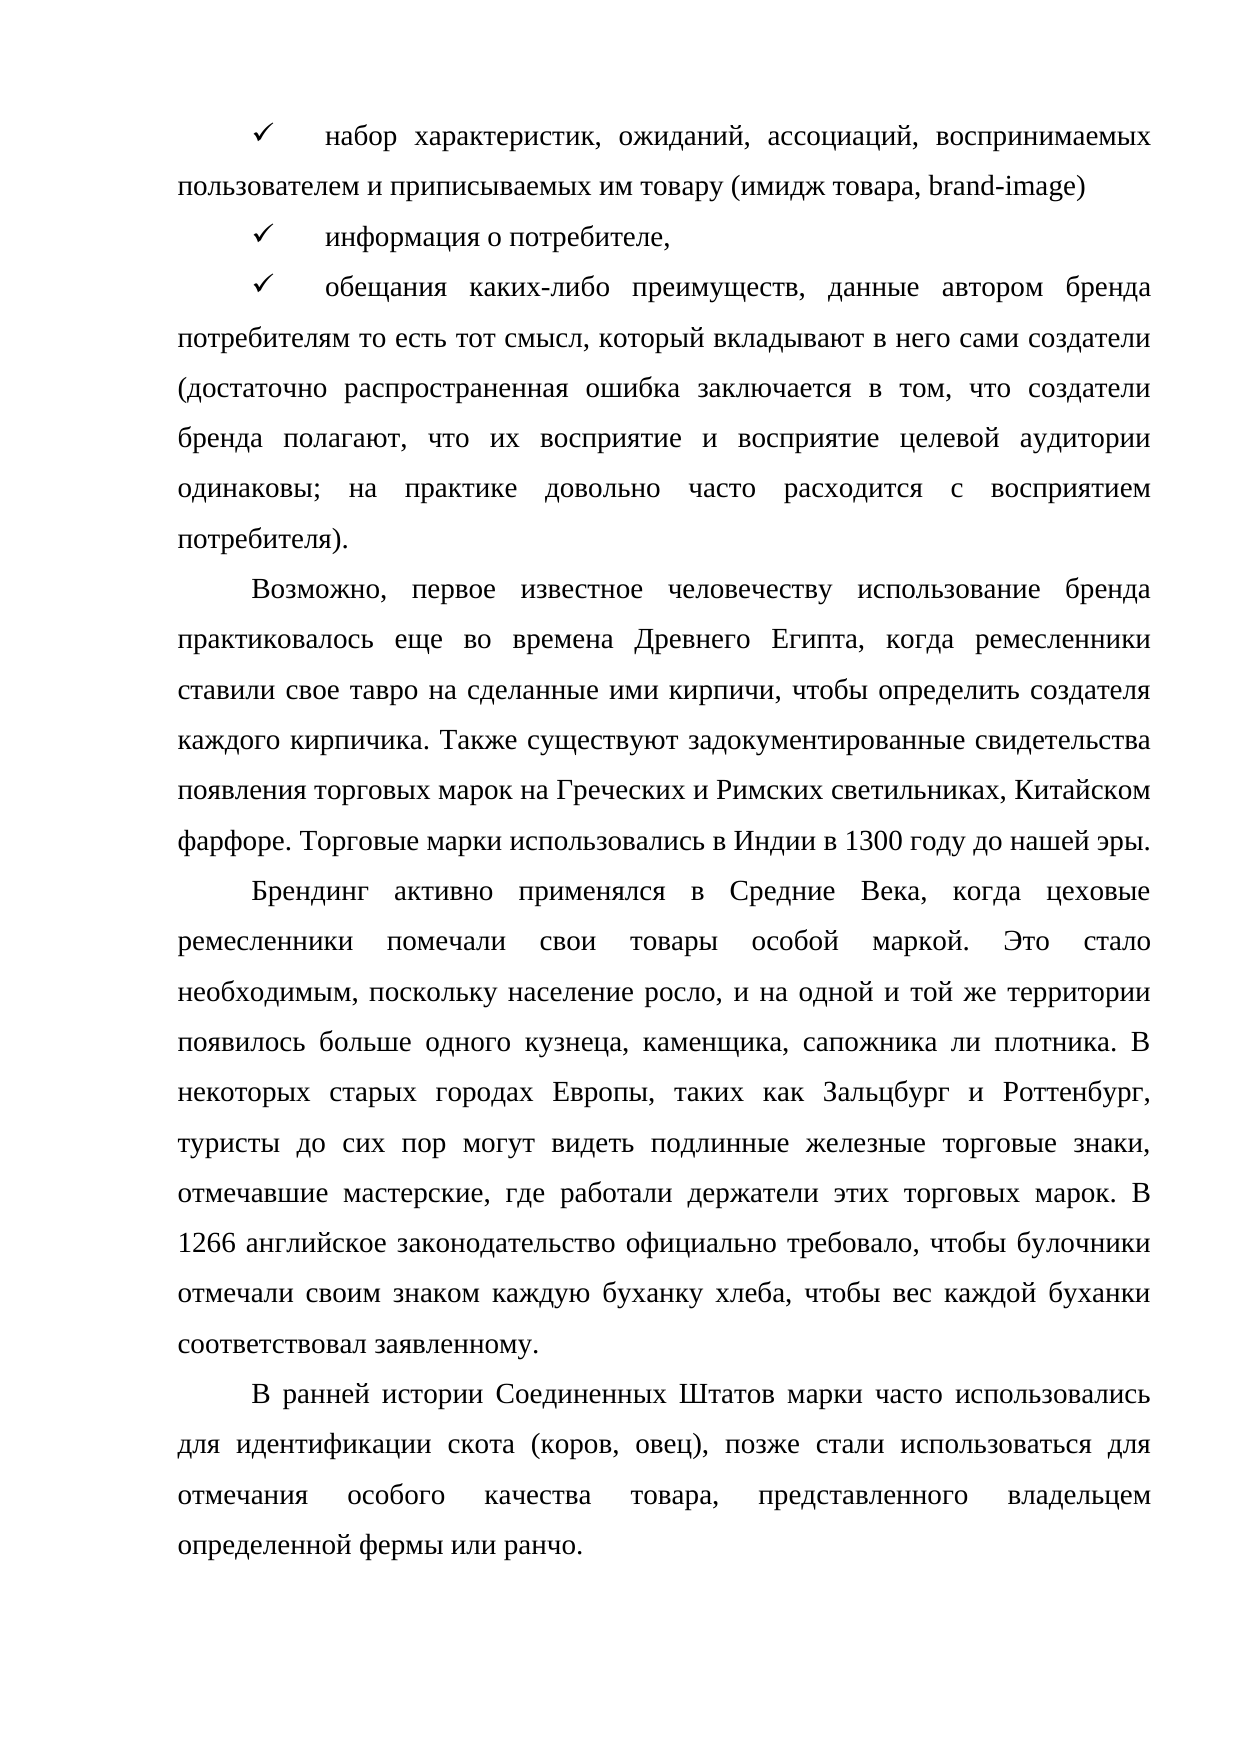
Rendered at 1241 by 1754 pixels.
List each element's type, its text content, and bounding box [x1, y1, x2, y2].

text В ранней истории Соединенных Штатов марки часто использовались для идентификации скота (коров, овец), позже стали использоваться для отмечания особого качества товара, представленного владельцем определенной фермы или ранчо. [177, 1376, 1152, 1561]
text Брендинг активно применялся в Средние Века, когда цеховые ремесленники помечали свои товары особой маркой. Это стало необходимым, поскольку население росло, и на одной и той же территории появилось больше одного кузнеца, каменщика, сапожника ли плотника. В некоторых старых городах Европы, таких как Зальцбург и Роттенбург, туристы до сих пор могут видеть подлинные железные торговые знаки, отмечавшие мастерские, где работали держатели этих торговых марок. В 1266 английское законодательство официально требовало, чтобы булочники отмечали своим знаком каждую буханку хлеба, чтобы вес каждой буханки соответствовал заявленному. [177, 873, 1152, 1359]
list набор характеристик, ожиданий, ассоциаций, воспринимаемых пользователем и приписываемых им товару (имидж товара, brand-image) [177, 118, 1152, 202]
list обещания каких-либо преимуществ, данные автором бренда потребителям то есть тот смысл, который вкладывают в него сами создатели (достаточно распространенная ошибка заключается в том, что создатели бренда полагают, что их восприятие и восприятие целевой аудитории одинаковы; на практике довольно часто расходится с восприятием потребителя). [177, 269, 1152, 554]
list информация о потребителе, [177, 219, 1152, 252]
text Возможно, первое известное человечеству использование бренда практиковалось еще во времена Древнего Египта, когда ремесленники ставили свое тавро на сделанные ими кирпичи, чтобы определить создателя каждого кирпичика. Также существуют задокументированные свидетельства появления торговых марок на Греческих и Римских светильниках, Китайском фарфоре. Торговые марки использовались в Индии в 1300 году до нашей эры. [177, 571, 1152, 856]
